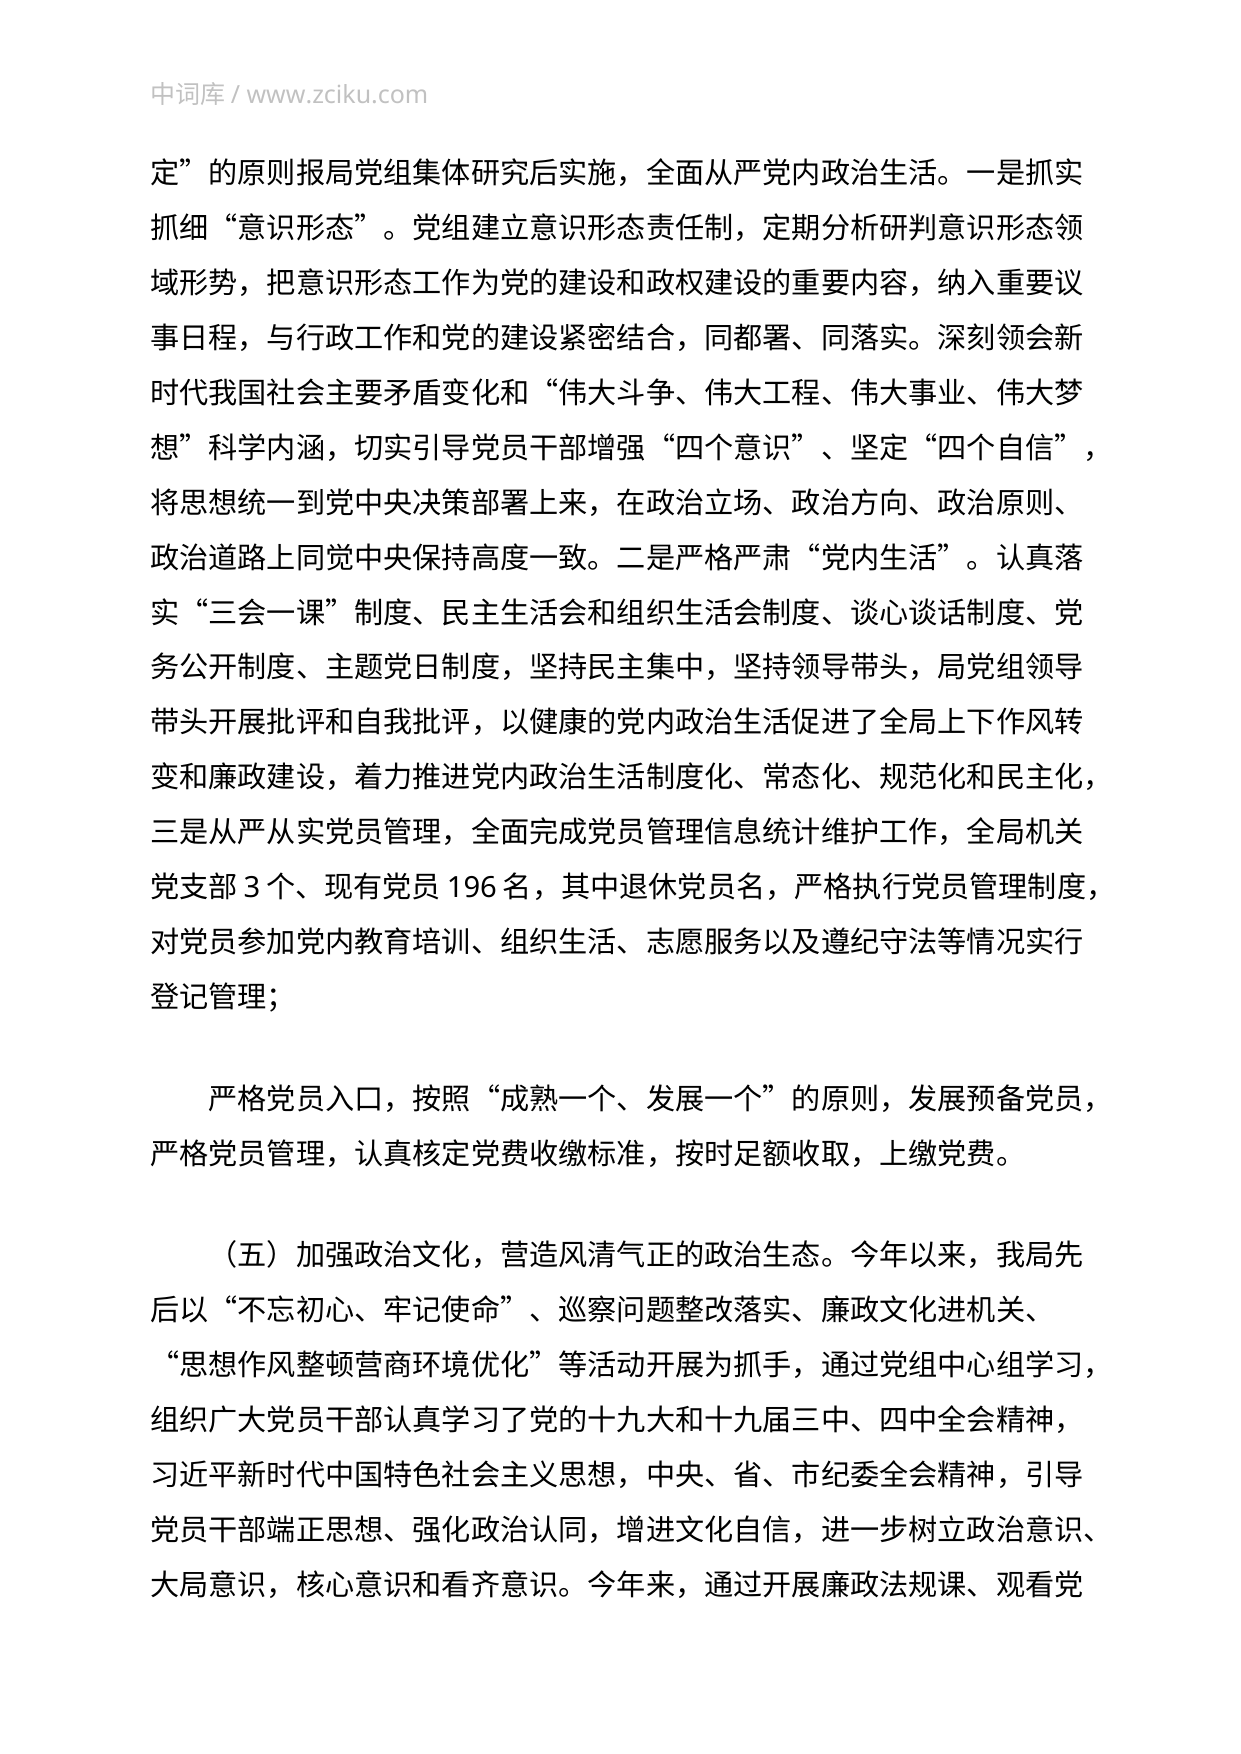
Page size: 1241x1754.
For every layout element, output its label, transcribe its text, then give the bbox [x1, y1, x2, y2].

text 严格党员入口，按照“成熟一个、发展一个”的原则，发展预备党员，严格党员管理，认真核定党费收缴标准，按时足额收取，上缴党费。 [150, 1075, 1090, 1172]
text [150, 1232, 1090, 1604]
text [150, 150, 1090, 1016]
